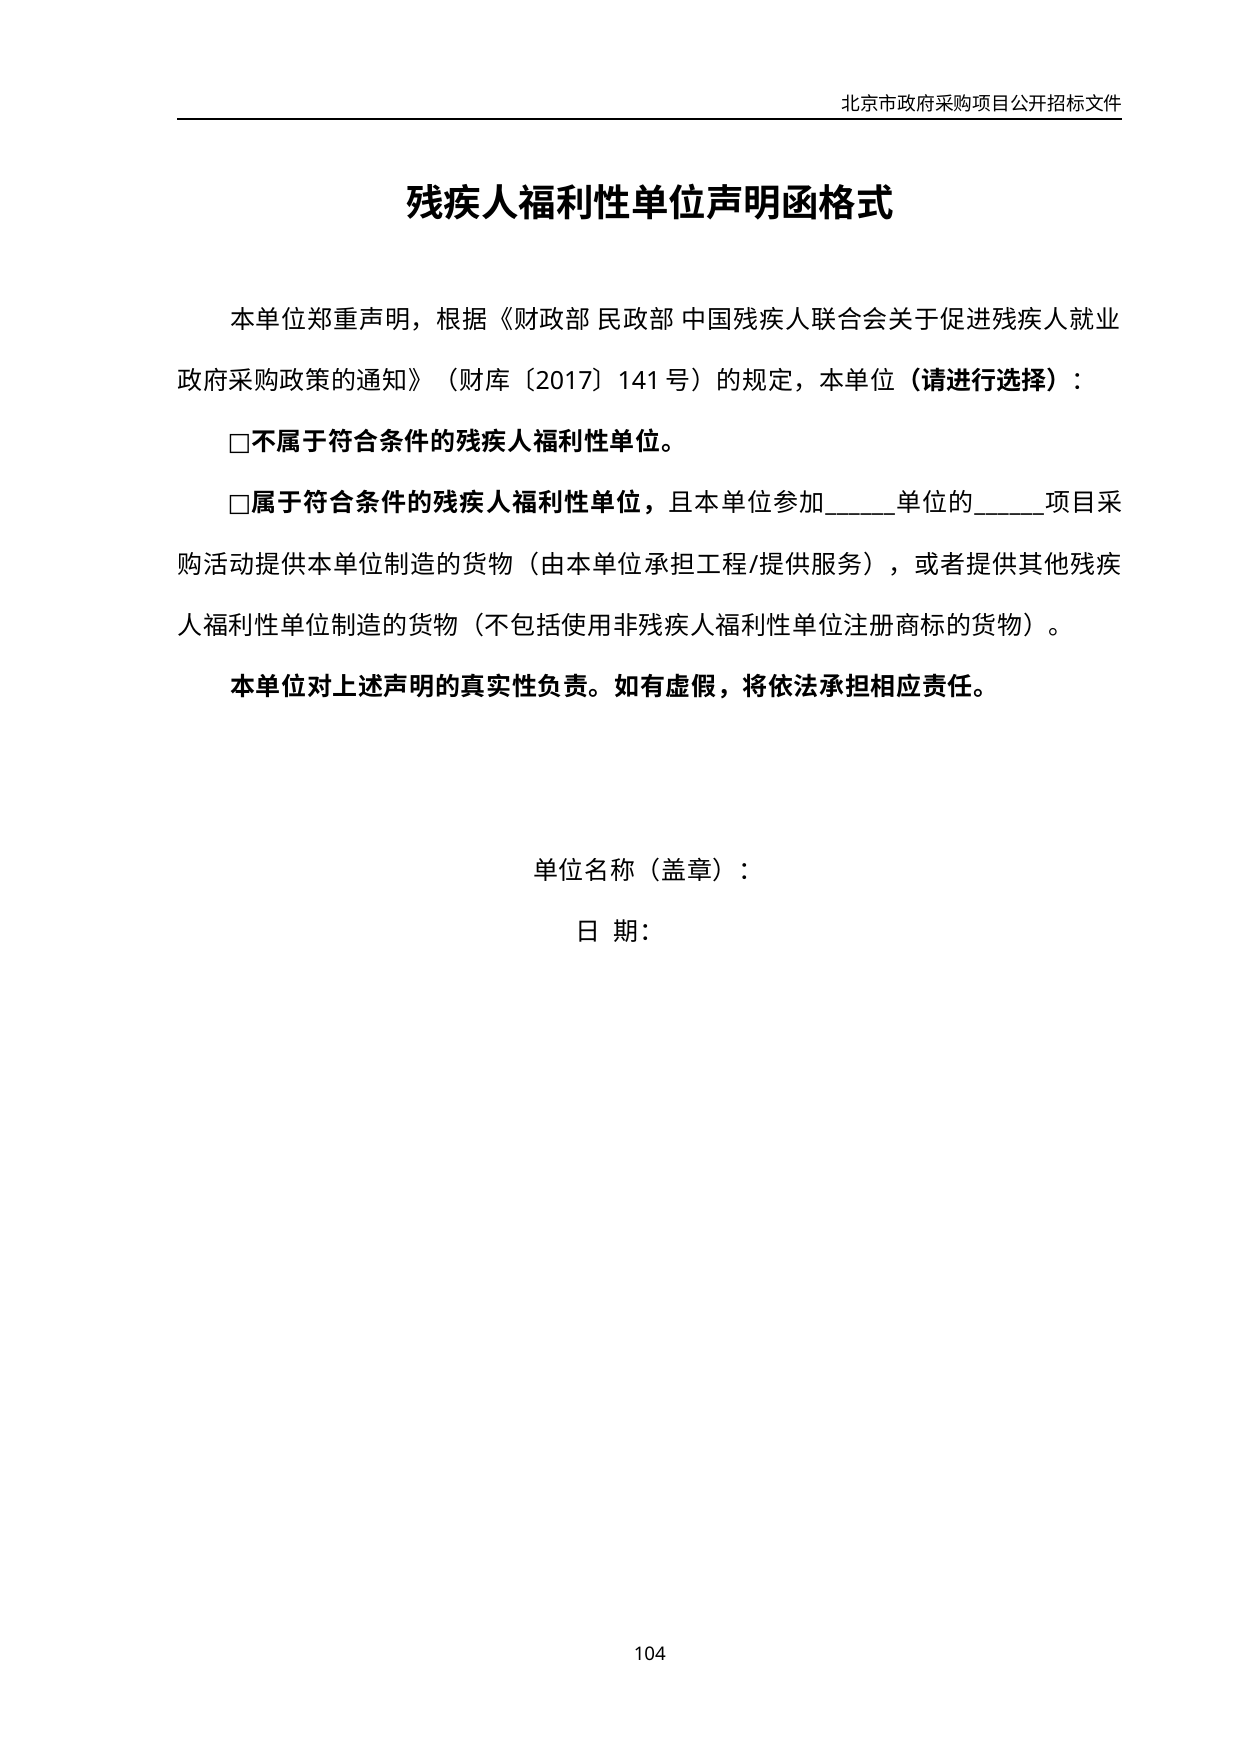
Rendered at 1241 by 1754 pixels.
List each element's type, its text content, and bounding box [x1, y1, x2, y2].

text 单位名称（盖章）： [177, 830, 959, 892]
text □不属于符合条件的残疾人福利性单位。 [177, 402, 1122, 463]
text □属于符合条件的残疾人福利性单位，且本单位参加______单位的______项目采购活动提供本单位制造的货物（由本单位承担工程/提供服务），或者提供其他残疾人福利性单位制造的货物（不包括使用非残疾人福利性单位注册商标的货物）。 [177, 463, 1122, 647]
text 本单位对上述声明的真实性负责。如有虚假，将依法承担相应责任。 [177, 647, 1122, 708]
text 残疾人福利性单位声明函格式 [177, 173, 1122, 227]
text 本单位郑重声明，根据《财政部 民政部 中国残疾人联合会关于促进残疾人就业政府采购政策的通知》（财库〔2017〕141号）的规定，本单位（请进行选择）： [177, 279, 1122, 402]
text 日 期： [177, 892, 959, 953]
